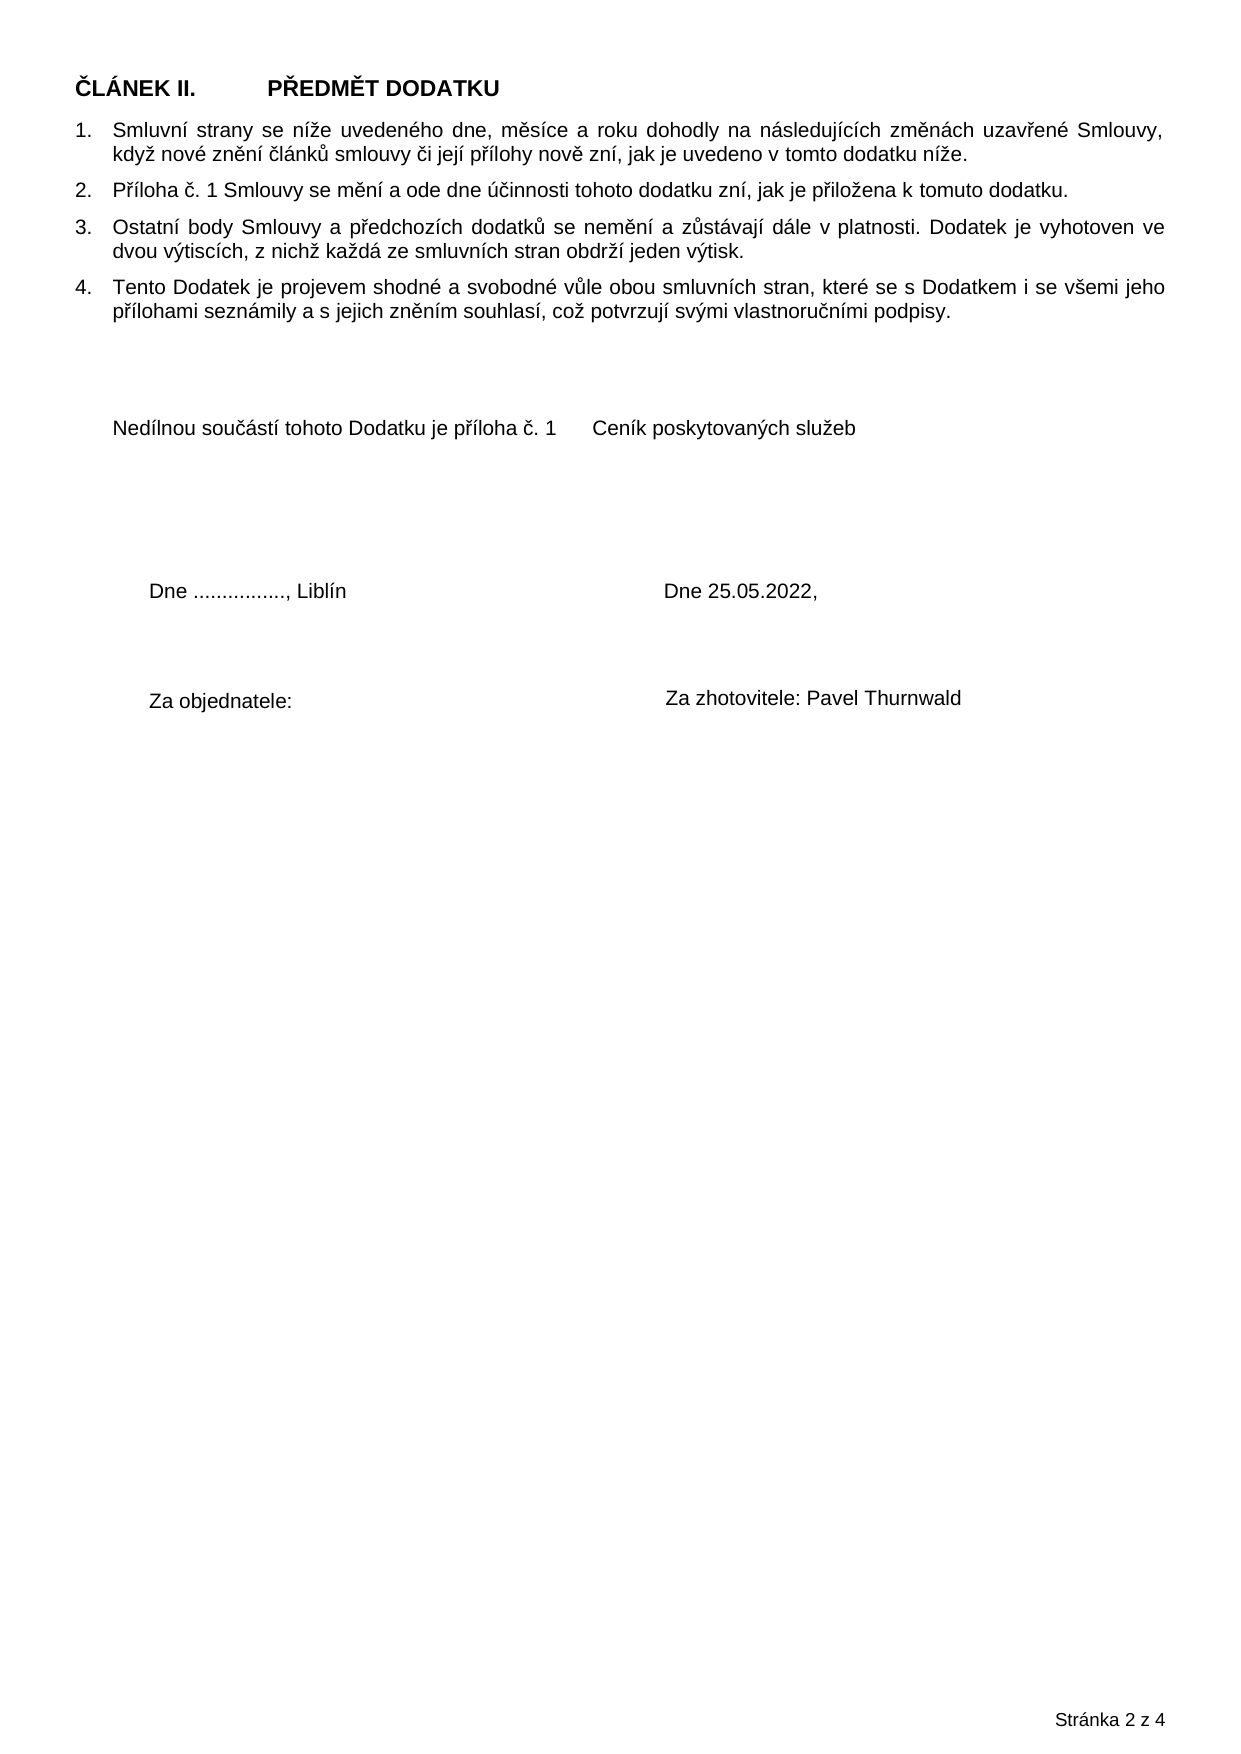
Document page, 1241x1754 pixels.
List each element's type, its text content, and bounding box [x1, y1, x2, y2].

list Tento Dodatek je projevem shodné a svobodné vůle obou smluvních stran, které se s Dodatkem i se všemi jeho přílohami seznámily a s jejich zněním souhlasí, což potvrzují svými vlastnoručními podpisy. [75, 275, 1165, 323]
list Za objednatele: [149, 689, 592, 713]
list Smluvní strany se níže uvedeného dne, měsíce a roku dohodly na následujících změnách uzavřené Smlouvy, když nové znění článků smlouvy či její přílohy nově zní, jak je uvedeno v tomto dodatku níže. [75, 118, 1165, 166]
list Příloha č. 1 Smlouvy se mění a ode dne účinnosti tohoto dodatku zní, jak je přiložena k tomuto dodatku. [75, 178, 1165, 202]
list Ostatní body Smlouvy a předchozích dodatků se nemění a zůstávají dále v platnosti. Dodatek je vyhotoven ve dvou výtiscích, z nichž každá ze smluvních stran obdrží jeden výtisk. [75, 214, 1165, 262]
text Nedílnou součástí tohoto Dodatku je příloha č. 1 Ceník poskytovaných služeb [75, 415, 1158, 439]
text Dne ................, Liblín [149, 579, 1158, 603]
list PŘEDMĚT DODATKU [75, 75, 1165, 101]
